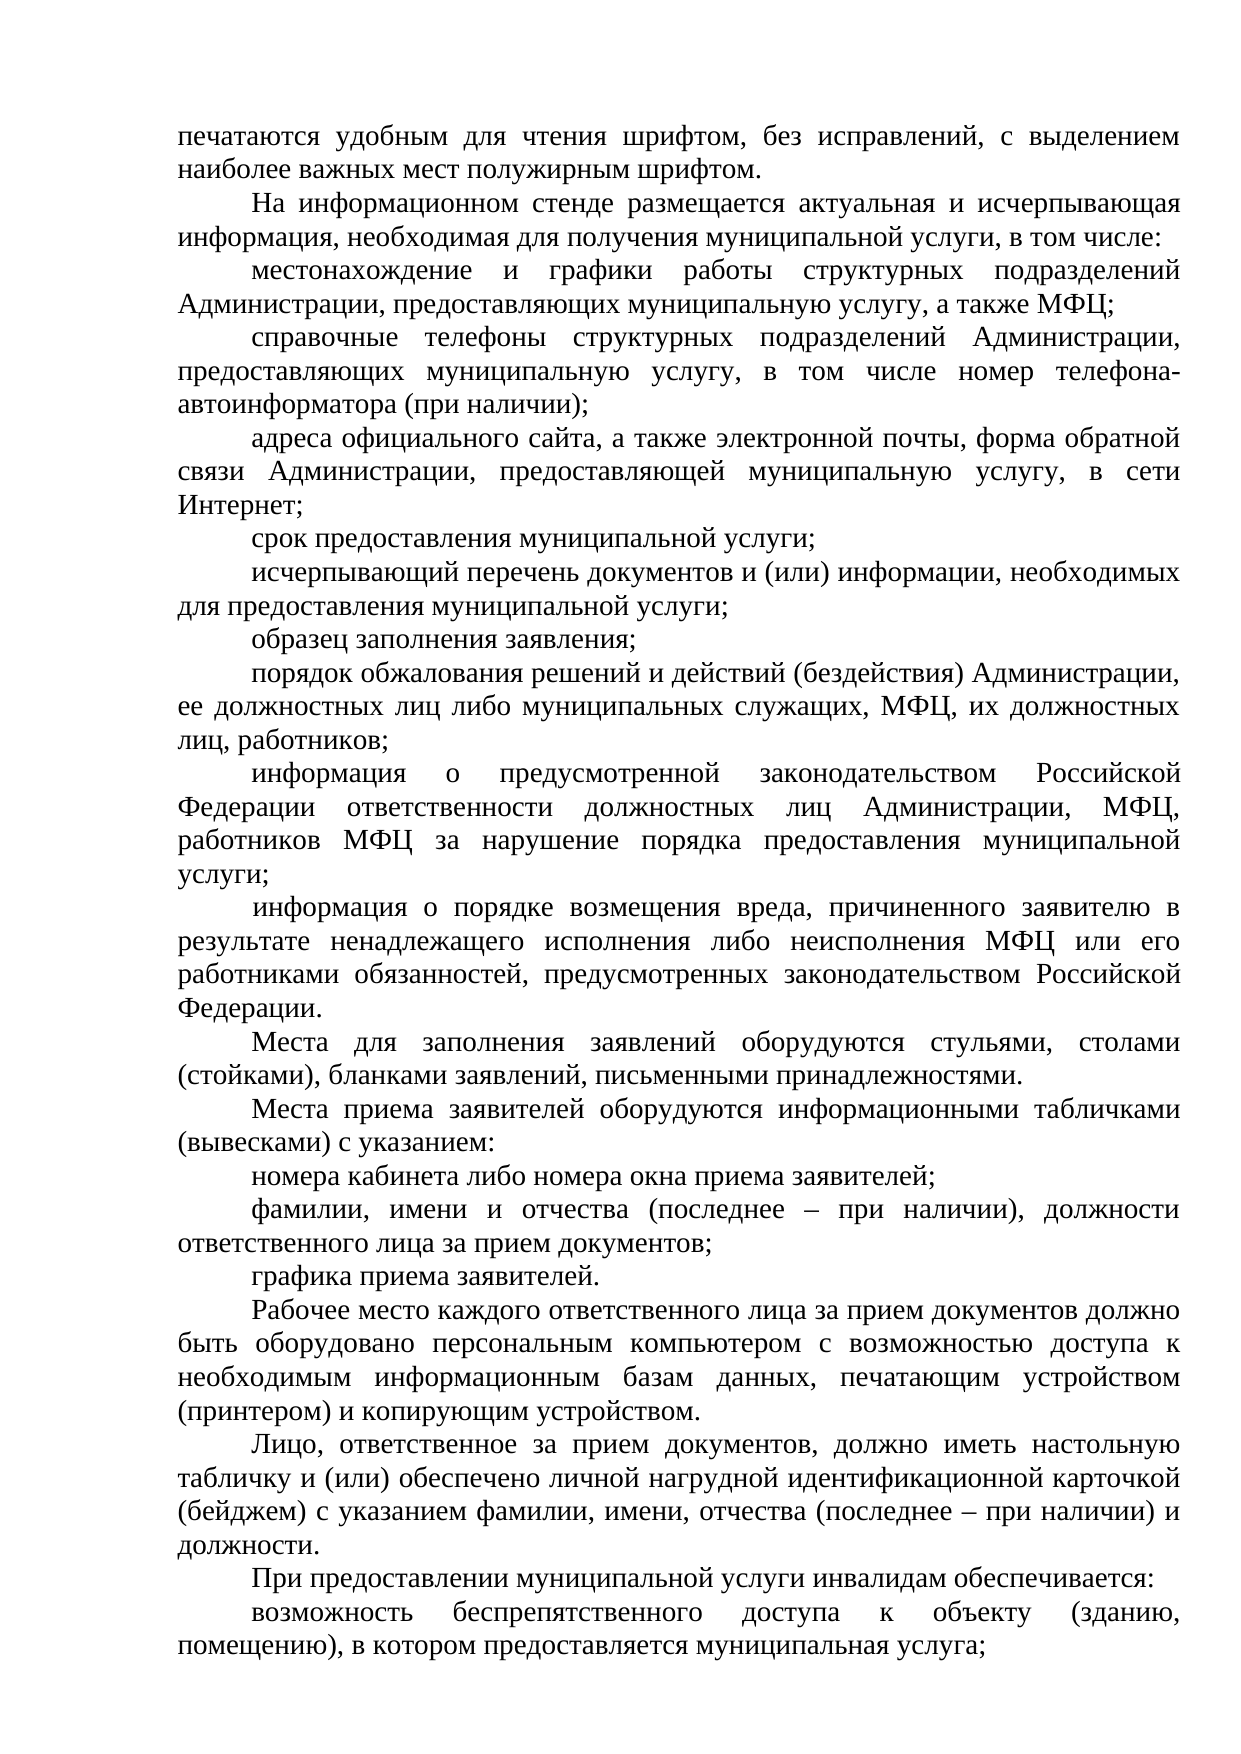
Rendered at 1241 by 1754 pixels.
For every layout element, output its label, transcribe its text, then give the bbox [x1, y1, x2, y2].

text местонахождение и графики работы структурных подразделений Администрации, предоставляющих муниципальную услугу, а также МФЦ; [177, 252, 1181, 319]
text Рабочее место каждого ответственного лица за прием документов должно быть оборудовано персональным компьютером с возможностью доступа к необходимым информационным базам данных, печатающим устройством (принтером) и копирующим устройством. [177, 1292, 1181, 1426]
text информация о предусмотренной законодательством Российской Федерации ответственности должностных лиц Администрации, МФЦ, работников МФЦ за нарушение порядка предоставления муниципальной услуги; [177, 755, 1181, 889]
text Лицо, ответственное за прием документов, должно иметь настольную табличку и (или) обеспечено личной нагрудной идентификационной карточкой (бейджем) с указанием фамилии, имени, отчества (последнее – при наличии) и должности. [177, 1426, 1181, 1560]
text адреса официального сайта, а также электронной почты, форма обратной связи Администрации, предоставляющей муниципальную услугу, в сети Интернет; [177, 420, 1181, 521]
text При предоставлении муниципальной услуги инвалидам обеспечивается: [177, 1560, 1181, 1594]
text фамилии, имени и отчества (последнее – при наличии), должности ответственного лица за прием документов; [177, 1191, 1181, 1258]
text На информационном стенде размещается актуальная и исчерпывающая информация, необходимая для получения муниципальной услуги, в том числе: [177, 185, 1181, 252]
text информация о порядке возмещения вреда, причиненного заявителю в результате ненадлежащего исполнения либо неисполнения МФЦ или его работниками обязанностей, предусмотренных законодательством Российской Федерации. [177, 889, 1181, 1024]
text Места для заполнения заявлений оборудуются стульями, столами (стойками), бланками заявлений, письменными принадлежностями. [177, 1024, 1181, 1091]
text образец заполнения заявления; [177, 621, 1181, 655]
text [177, 118, 1181, 185]
text Места приема заявителей оборудуются информационными табличками (вывесками) с указанием: [177, 1091, 1181, 1158]
text возможность беспрепятственного доступа к объекту (зданию, помещению), в котором предоставляется муниципальная услуга; [177, 1594, 1181, 1661]
text номера кабинета либо номера окна приема заявителей; [177, 1158, 1181, 1191]
text порядок обжалования решений и действий (бездействия) Администрации, ее должностных лиц либо муниципальных служащих, МФЦ, их должностных лиц, работников; [177, 655, 1181, 755]
text графика приема заявителей. [251, 1258, 1181, 1292]
text срок предоставления муниципальной услуги; [177, 521, 1181, 554]
text справочные телефоны структурных подразделений Администрации, предоставляющих муниципальную услугу, в том числе номер телефона-автоинформатора (при наличии); [177, 319, 1181, 420]
text исчерпывающий перечень документов и (или) информации, необходимых для предоставления муниципальной услуги; [177, 554, 1181, 621]
